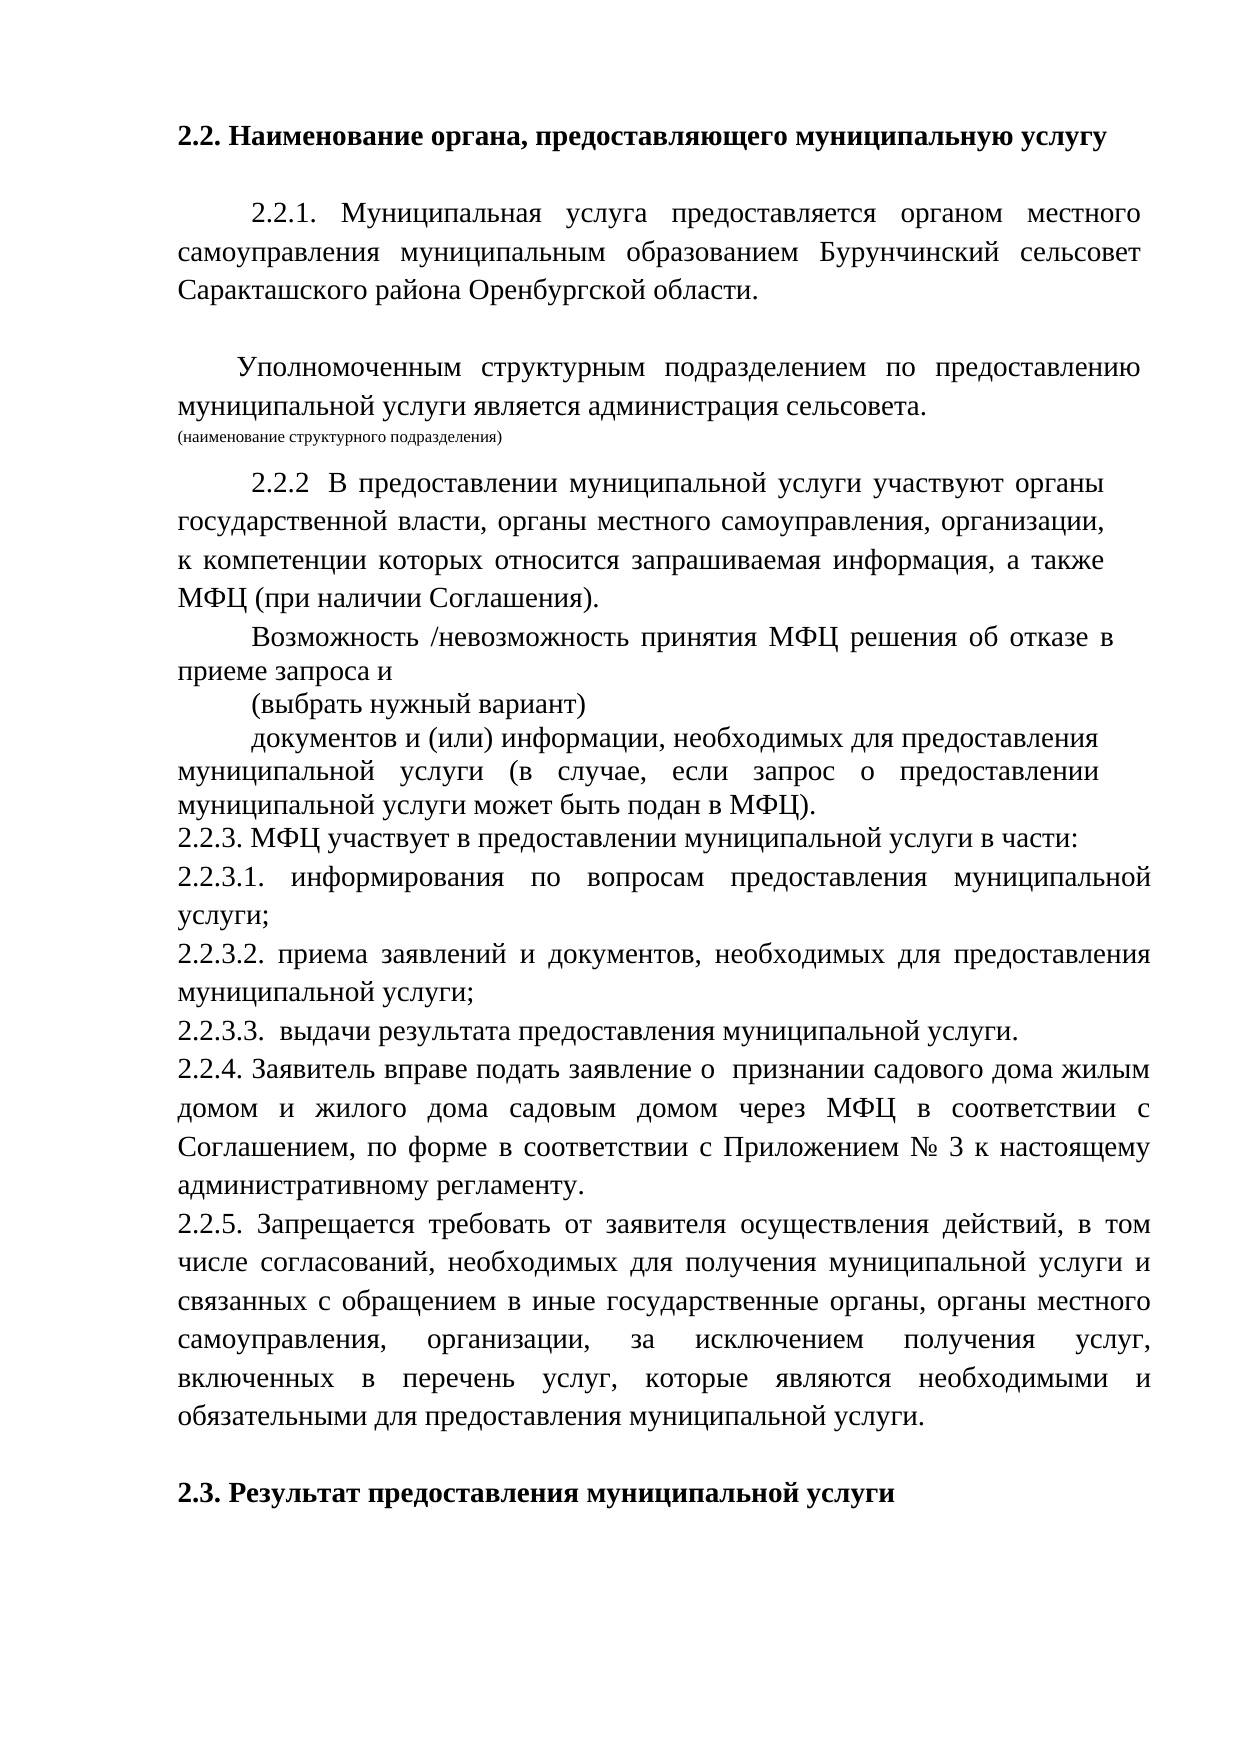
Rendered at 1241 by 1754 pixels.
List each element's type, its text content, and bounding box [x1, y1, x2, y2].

text Возможность /невозможность принятия МФЦ решения об отказе в приеме запроса и [177, 619, 1114, 686]
text 2.2.5. Запрещается требовать от заявителя осуществления действий, в том числе согласований, необходимых для получения муниципальной услуги и связанных с обращением в иные государственные органы, органы местного самоуправления, организации, за исключением получения услуг, включенных в перечень услуг, которые являются необходимыми и обязательными для предоставления муниципальной услуги. [177, 1206, 1152, 1432]
text 2.2.2 В предоставлении муниципальной услуги участвуют органы государственной власти, органы местного самоуправления, организации, к компетенции которых относится запрашиваемая информация, а также МФЦ (при наличии Соглашения). [177, 465, 1105, 614]
text 2.2.3.2. приема заявлений и документов, необходимых для предоставления муниципальной услуги; [177, 936, 1152, 1008]
text 2.2.3. МФЦ участвует в предоставлении муниципальной услуги в части: [177, 820, 1152, 854]
text 2.2.1. Муниципальная услуга предоставляется органом местного самоуправления муниципальным образованием Бурунчинский сельсовет Саракташского района Оренбургской области. [177, 195, 1141, 306]
text (наименование структурного подразделения) [177, 426, 1141, 460]
text 2.2.3.3. выдачи результата предоставления муниципальной услуги. [177, 1013, 1152, 1047]
text 2.3. Результат предоставления муниципальной услуги [177, 1476, 1152, 1509]
text Уполномоченным структурным подразделением по предоставлению муниципальной услуги является администрация сельсовета. [177, 349, 1141, 421]
text документов и (или) информации, необходимых для предоставления муниципальной услуги (в случае, если запрос о предоставлении муниципальной услуги может быть подан в МФЦ). [177, 720, 1100, 820]
text 2.2.3.1. информирования по вопросам предоставления муниципальной услуги; [177, 859, 1152, 931]
text (выбрать нужный вариант) [177, 686, 1100, 720]
text 2.2. Наименование органа, предоставляющего муниципальную услугу [177, 118, 1152, 152]
text 2.2.4. Заявитель вправе подать заявление о признании садового дома жилым домом и жилого дома садовым домом через МФЦ в соответствии с Соглашением, по форме в соответствии с Приложением № 3 к настоящему административному регламенту. [177, 1052, 1152, 1201]
